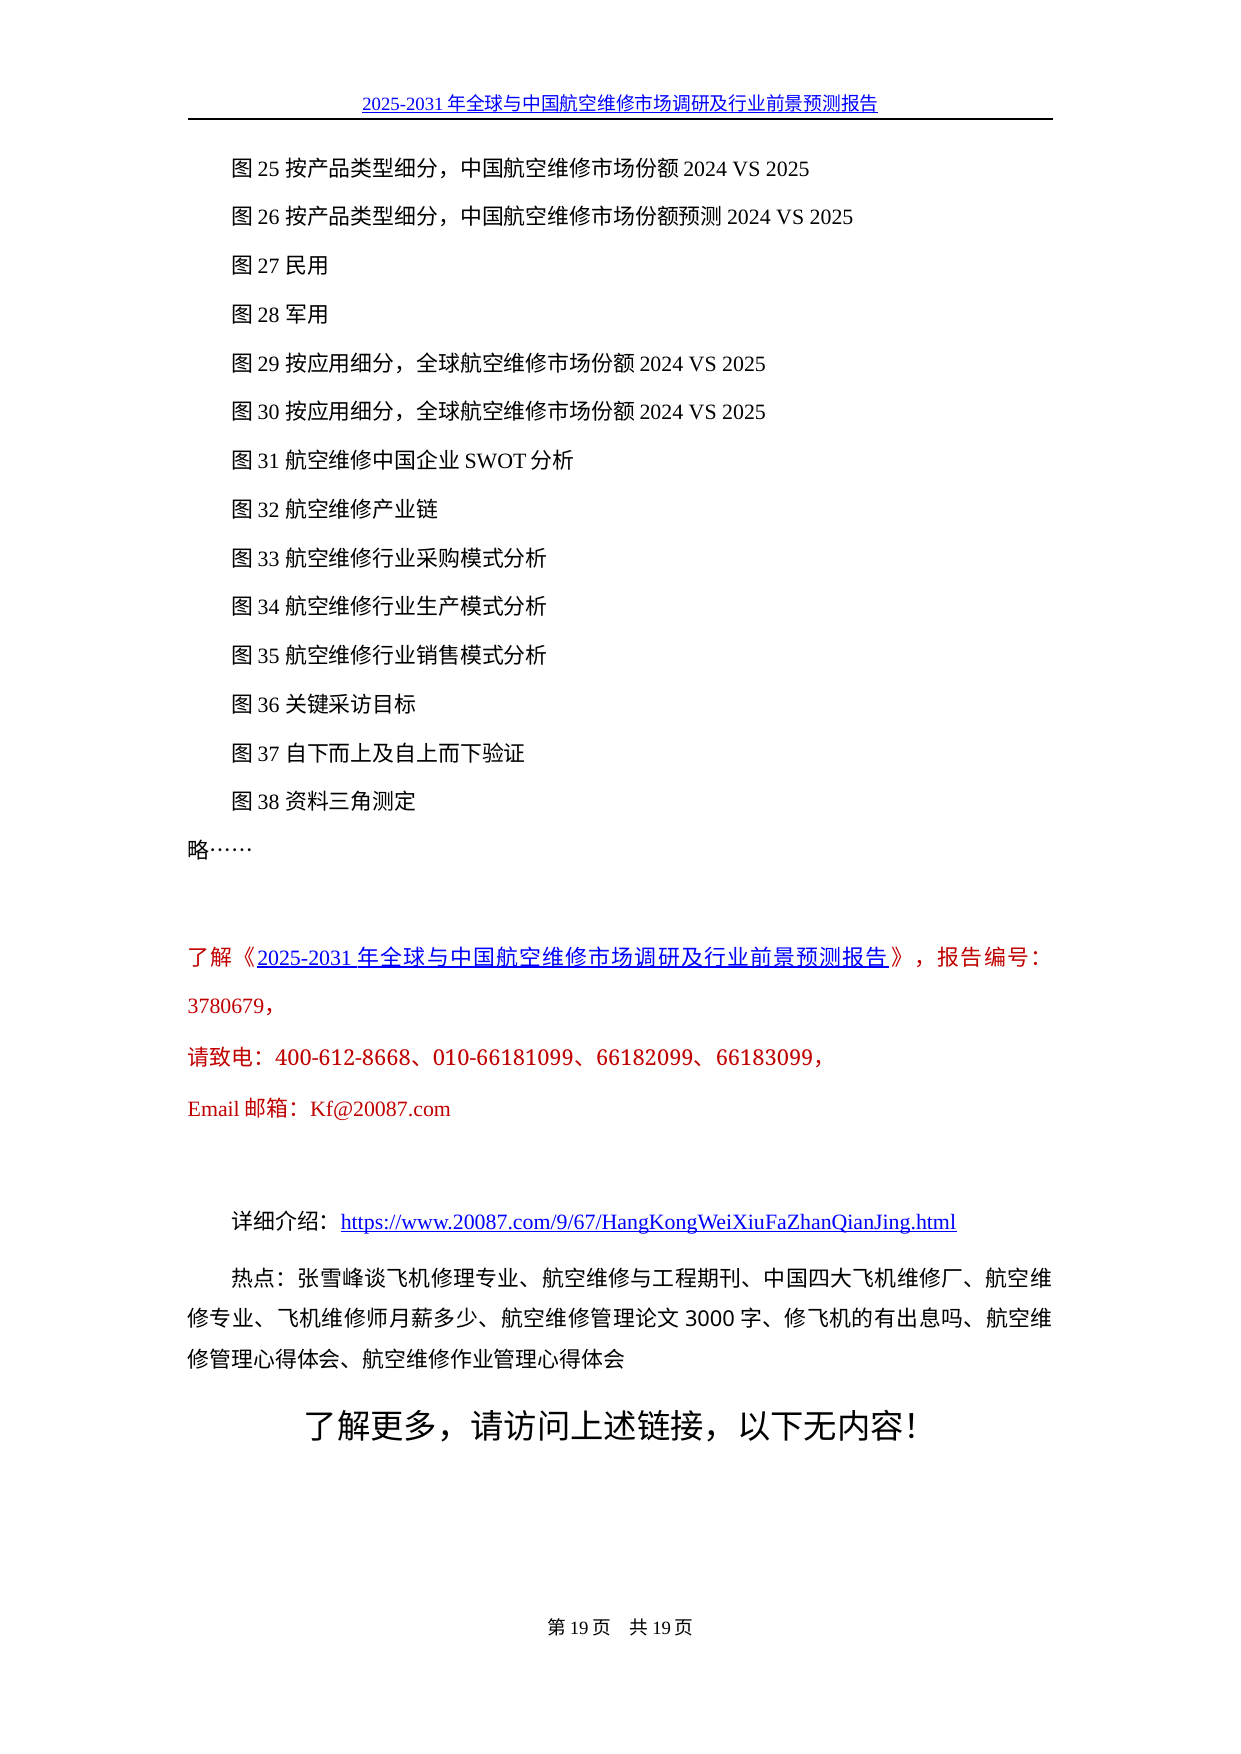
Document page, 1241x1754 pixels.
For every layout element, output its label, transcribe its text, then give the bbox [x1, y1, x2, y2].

title 了解更多，请访问上述链接，以下无内容！ [187, 1392, 1053, 1457]
text 了解《2025-2031年全球与中国航空维修市场调研及行业前景预测报告》，报告编号：3780679， [187, 939, 1053, 1020]
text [187, 150, 1053, 865]
text 请致电：400-612-8668、010-66181099、66182099、66183099， [187, 1039, 1053, 1072]
text 详细介绍：https://www.20087.com/9/67/HangKongWeiXiuFaZhanQianJing.html [187, 1204, 1053, 1236]
text Email邮箱：Kf@20087.com [187, 1091, 1053, 1123]
text 热点：张雪峰谈飞机修理专业、航空维修与工程期刊、中国四大飞机维修厂、航空维修专业、飞机维修师月薪多少、航空维修管理论文3000字、修飞机的有出息吗、航空维修管理心得体会、航空维修作业管理心得体会 [187, 1261, 1053, 1374]
